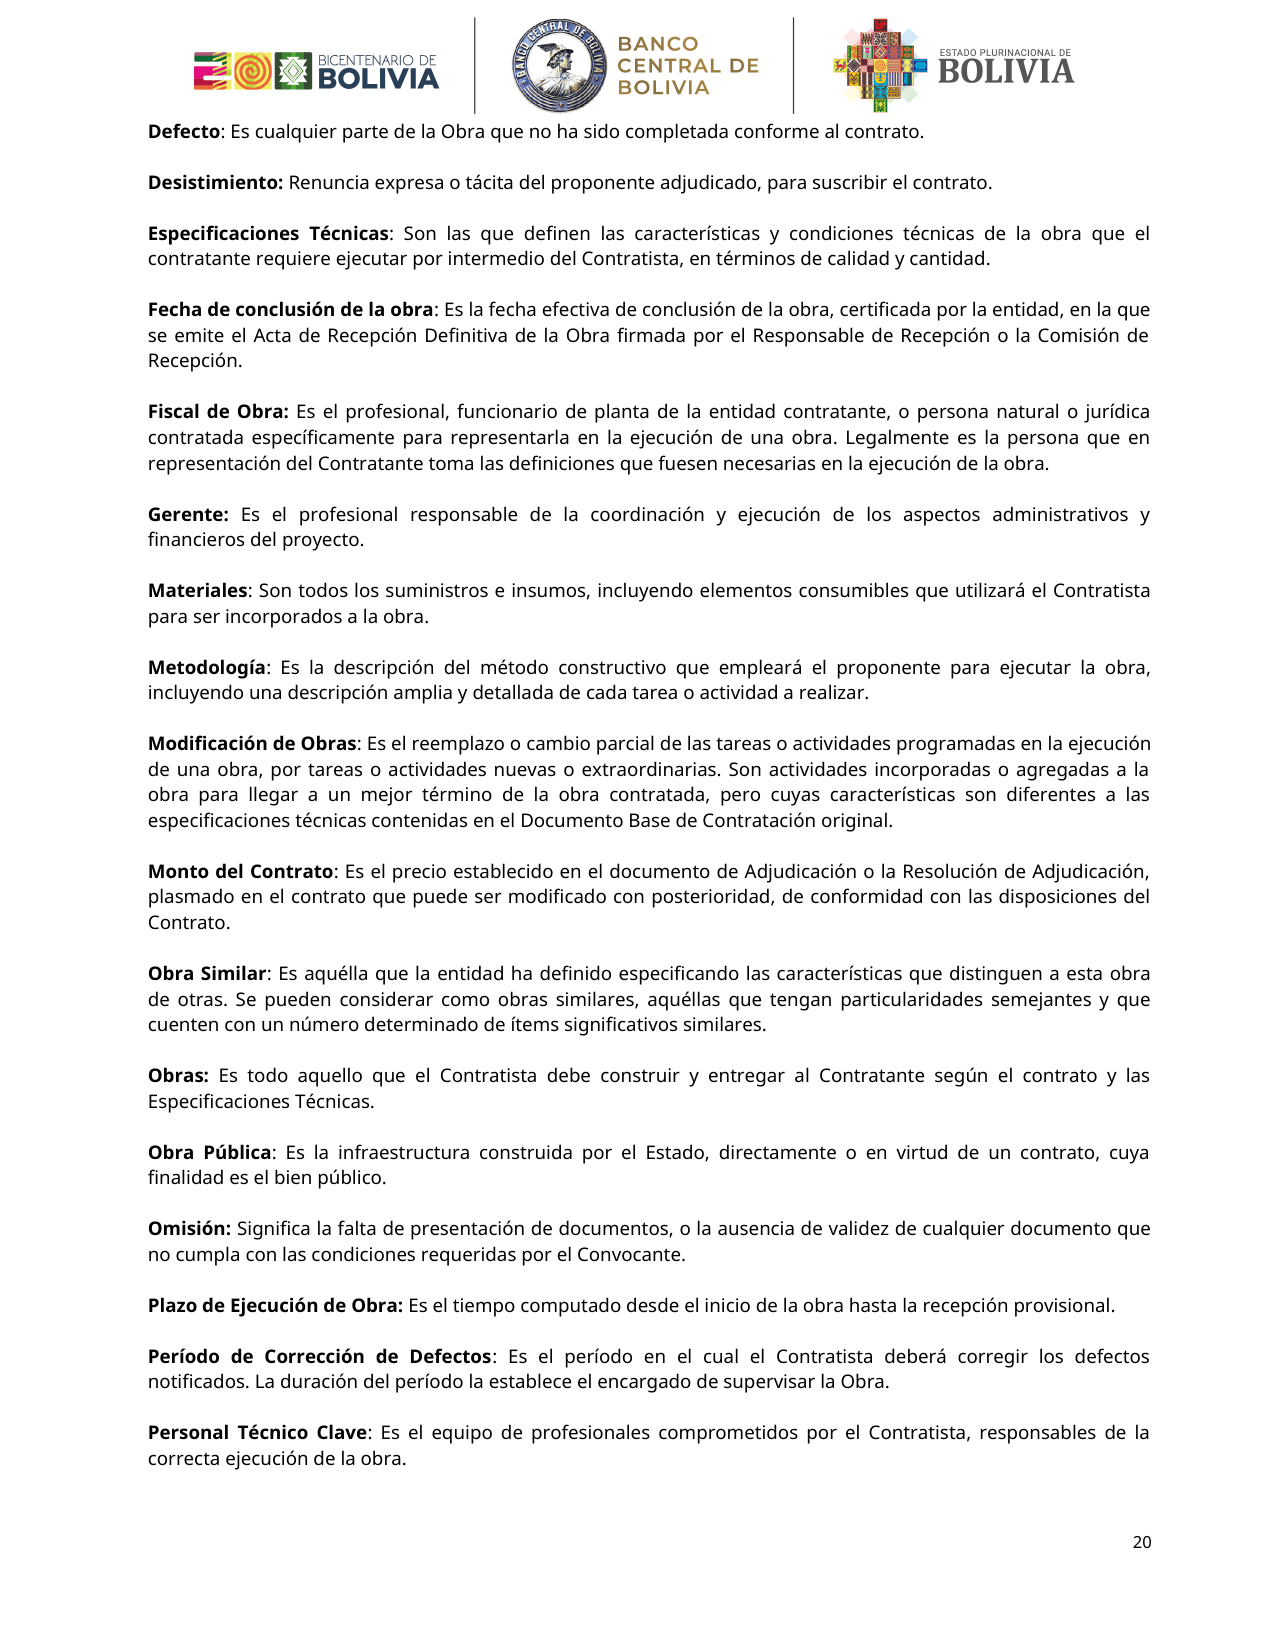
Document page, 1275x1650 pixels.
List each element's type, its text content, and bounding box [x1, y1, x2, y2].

text Personal Técnico Clave: Es el equipo de profesionales comprometidos por el Contratista, responsables de la correcta ejecución de la obra. [148, 1420, 1152, 1471]
text Obra Similar: Es aquélla que la entidad ha definido especificando las características que distinguen a esta obra de otras. Se pueden considerar como obras similares, aquéllas que tengan particularidades semejantes y que cuenten con un número determinado de ítems significativos similares. [148, 960, 1152, 1037]
text Período de Corrección de Defectos: Es el período en el cual el Contratista deberá corregir los defectos notificados. La duración del período la establece el encargado de supervisar la Obra. [148, 1343, 1152, 1394]
text Obras: Es todo aquello que el Contratista debe construir y entregar al Contratante según el contrato y las Especificaciones Técnicas. [148, 1062, 1152, 1113]
text Plazo de Ejecución de Obra: Es el tiempo computado desde el inicio de la obra hasta la recepción provisional. [148, 1292, 1152, 1318]
text Defecto: Es cualquier parte de la Obra que no ha sido completada conforme al contrato. [148, 118, 1152, 144]
text Gerente: Es el profesional responsable de la coordinación y ejecución de los aspectos administrativos y financieros del proyecto. [148, 501, 1152, 552]
text Omisión: Significa la falta de presentación de documentos, o la ausencia de validez de cualquier documento que no cumpla con las condiciones requeridas por el Convocante. [148, 1216, 1152, 1267]
text Fiscal de Obra: Es el profesional, funcionario de planta de la entidad contratante, o persona natural o jurídica contratada específicamente para representarla en la ejecución de una obra. Legalmente es la persona que en representación del Contratante toma las definiciones que fuesen necesarias en la ejecución de la obra. [148, 399, 1152, 475]
text Monto del Contrato: Es el precio establecido en el documento de Adjudicación o la Resolución de Adjudicación, plasmado en el contrato que puede ser modificado con posterioridad, de conformidad con las disposiciones del Contrato. [148, 858, 1152, 935]
text Materiales: Son todos los suministros e insumos, incluyendo elementos consumibles que utilizará el Contratista para ser incorporados a la obra. [148, 577, 1152, 628]
picture [0, 1, 1272, 117]
text Desistimiento: Renuncia expresa o tácita del proponente adjudicado, para suscribir el contrato. [148, 169, 1152, 195]
text Especificaciones Técnicas: Son las que definen las características y condiciones técnicas de la obra que el contratante requiere ejecutar por intermedio del Contratista, en términos de calidad y cantidad. [148, 220, 1152, 271]
text Fecha de conclusión de la obra: Es la fecha efectiva de conclusión de la obra, certificada por la entidad, en la que se emite el Acta de Recepción Definitiva de la Obra firmada por el Responsable de Recepción o la Comisión de Recepción. [148, 297, 1152, 373]
text Modificación de Obras: Es el reemplazo o cambio parcial de las tareas o actividades programadas en la ejecución de una obra, por tareas o actividades nuevas o extraordinarias. Son actividades incorporadas o agregadas a la obra para llegar a un mejor término de la obra contratada, pero cuyas características son diferentes a las especificaciones técnicas contenidas en el Documento Base de Contratación original. [148, 731, 1152, 833]
text Obra Pública: Es la infraestructura construida por el Estado, directamente o en virtud de un contrato, cuya finalidad es el bien público. [148, 1139, 1152, 1190]
text Metodología: Es la descripción del método constructivo que empleará el proponente para ejecutar la obra, incluyendo una descripción amplia y detallada de cada tarea o actividad a realizar. [148, 654, 1152, 705]
